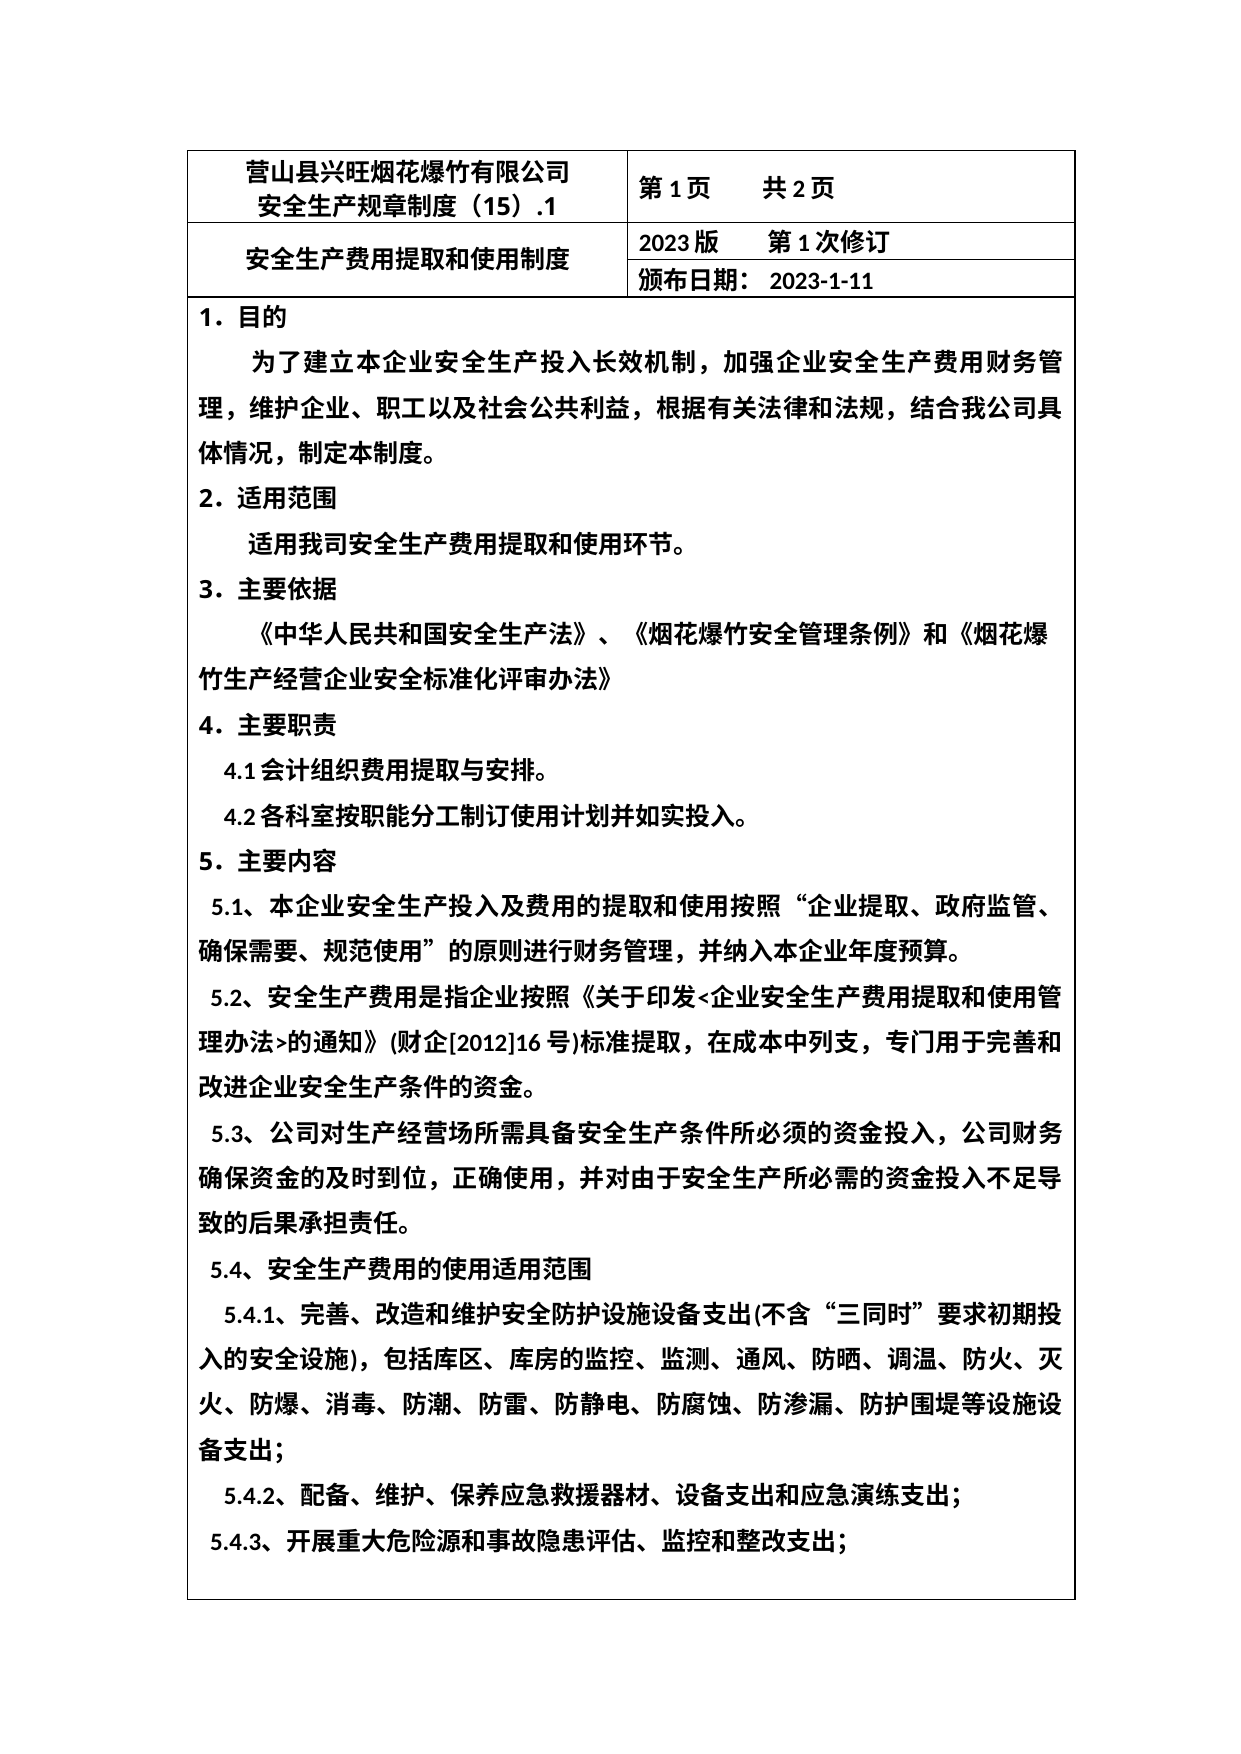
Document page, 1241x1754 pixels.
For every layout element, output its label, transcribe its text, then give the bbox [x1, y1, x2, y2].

table_cell 颁布日期： 2023-1-11 [628, 260, 1074, 296]
table_cell 第1页 共2页 [628, 151, 1074, 222]
table_cell 1．目的 为了建立本企业安全生产投入长效机制，加强企业安全生产费用财务管理，维护企业、职工以及社会公共利益，根据有关法律和法规，结合我公司具体情况，制定本制度。 2．适用范围 适用我司安全生产费用提取和使用环节。 3．主要依据 《中华人民共和国安全生产法》、《烟花爆竹安全管理条例》和《烟花爆竹生产经营企业安全标准化评审办法》 4．主要职责 4.1会计组织费用提取与安排。 4.2各科室按职能分工制订使用计划并如实投入。 5．主要内容 5.1、本企业安全生产投入及费用的提取和使用按照“企业提取、政府监管、确保需要、规范使用”的原则进行财务管理，并纳入本企业年度预算。 5.2、安全生产费用是指企业按照《关于印发<企业安全生产费用提取和使用管理办法>的通知》(财企[2012]16号)标准提取，在成本中列支，专门用于完善和改进企业安全生产条件的资金。 5.3、公司对生产经营场所需具备安全生产条件所必须的资金投入，公司财务确保资金的及时到位，正确使用，并对由于安全生产所必需的资金投入不足导致的后果承担责任。 5.4、安全生产费用的使用适用范围 5.4.1、完善、改造和维护安全防护设施设备支出(不含“三同时”要求初期投入的安全设施)，包括库区、库房的监控、监测、通风、防晒、调温、防火、灭火、防爆、消毒、防潮、防雷、防静电、防腐蚀、防渗漏、防护围堤等设施设备支出； 5.4.2、配备、维护、保养应急救援器材、设备支出和应急演练支出； 5.4.3、开展重大危险源和事故隐患评估、监控和整改支出； [188, 298, 1074, 1599]
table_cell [188, 151, 627, 222]
table_cell 安全生产费用提取和使用制度 [188, 223, 627, 296]
table_cell 2023版 第1次修订 [628, 223, 1074, 259]
